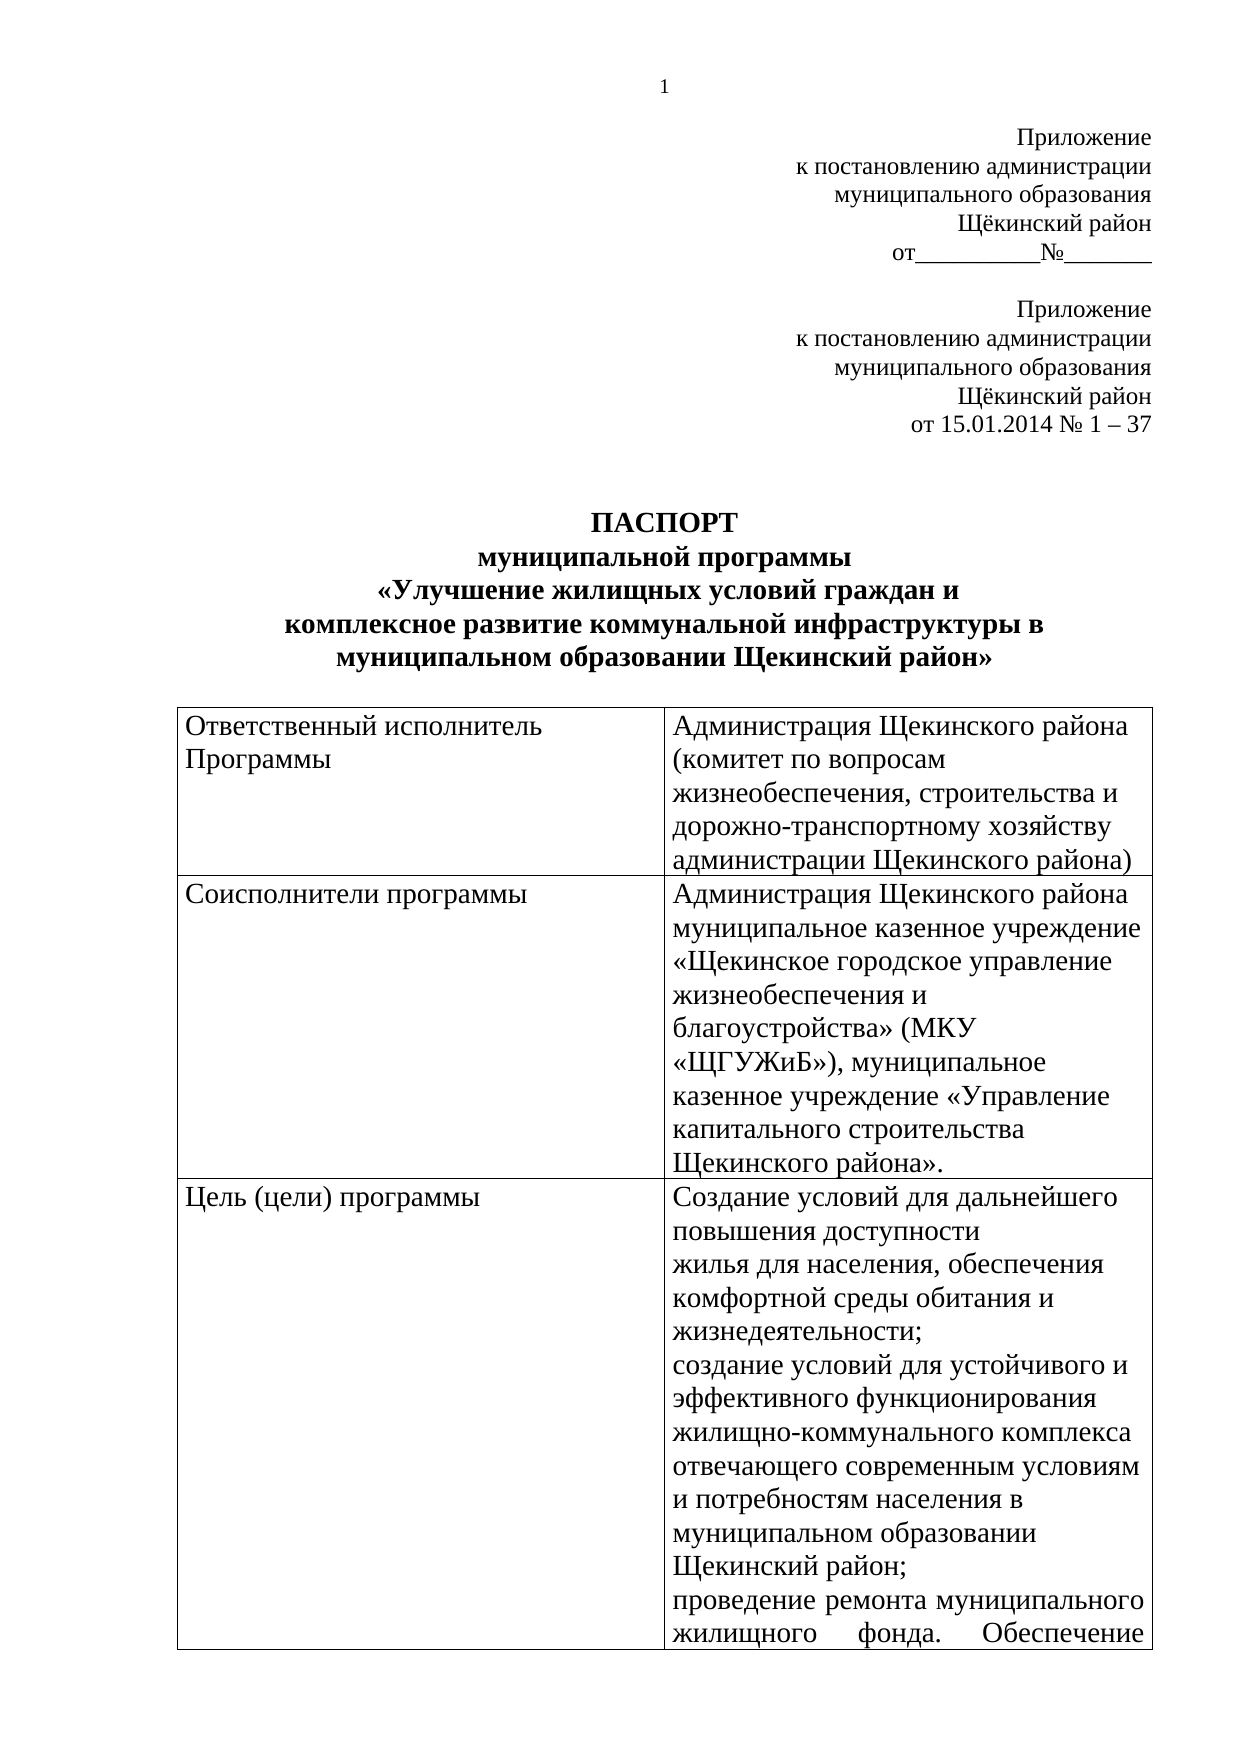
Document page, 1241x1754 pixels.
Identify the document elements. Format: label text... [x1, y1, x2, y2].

text от__________№_______ [177, 237, 1152, 266]
table_header Администрация Щекинского района (комитет по вопросам жизнеобеспечения, строительства и дорожно-транспортному хозяйству администрации Щекинского района) [665, 708, 1152, 875]
text Щёкинский район [177, 208, 1152, 237]
text муниципального образования [177, 179, 1152, 208]
table_header Ответственный исполнитель Программы [178, 708, 664, 875]
text ПАСПОРТ [177, 505, 1152, 539]
table_cell Администрация Щекинского района муниципальное казенное учреждение «Щекинское городское управление жизнеобеспечения и благоустройства» (МКУ «ЩГУЖиБ»), муниципальное казенное учреждение «Управление капитального строительства Щекинского района». [665, 876, 1152, 1178]
table_cell Соисполнители программы [178, 876, 664, 1178]
text комплексное развитие коммунальной инфраструктуры в муниципальном образовании Щекинский район» [177, 606, 1152, 673]
text к постановлению администрации [177, 151, 1152, 179]
text муниципального образования [177, 352, 1152, 381]
text Приложение [177, 294, 1152, 323]
text муниципальной программы [177, 539, 1152, 572]
text к постановлению администрации [177, 323, 1152, 352]
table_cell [178, 1179, 664, 1649]
text Щёкинский район [177, 381, 1152, 409]
text «Улучшение жилищных условий граждан и [177, 572, 1152, 606]
text от 15.01.2014 № 1 – 37 [177, 409, 1152, 438]
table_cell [665, 1179, 1152, 1649]
text Приложение [177, 122, 1152, 151]
